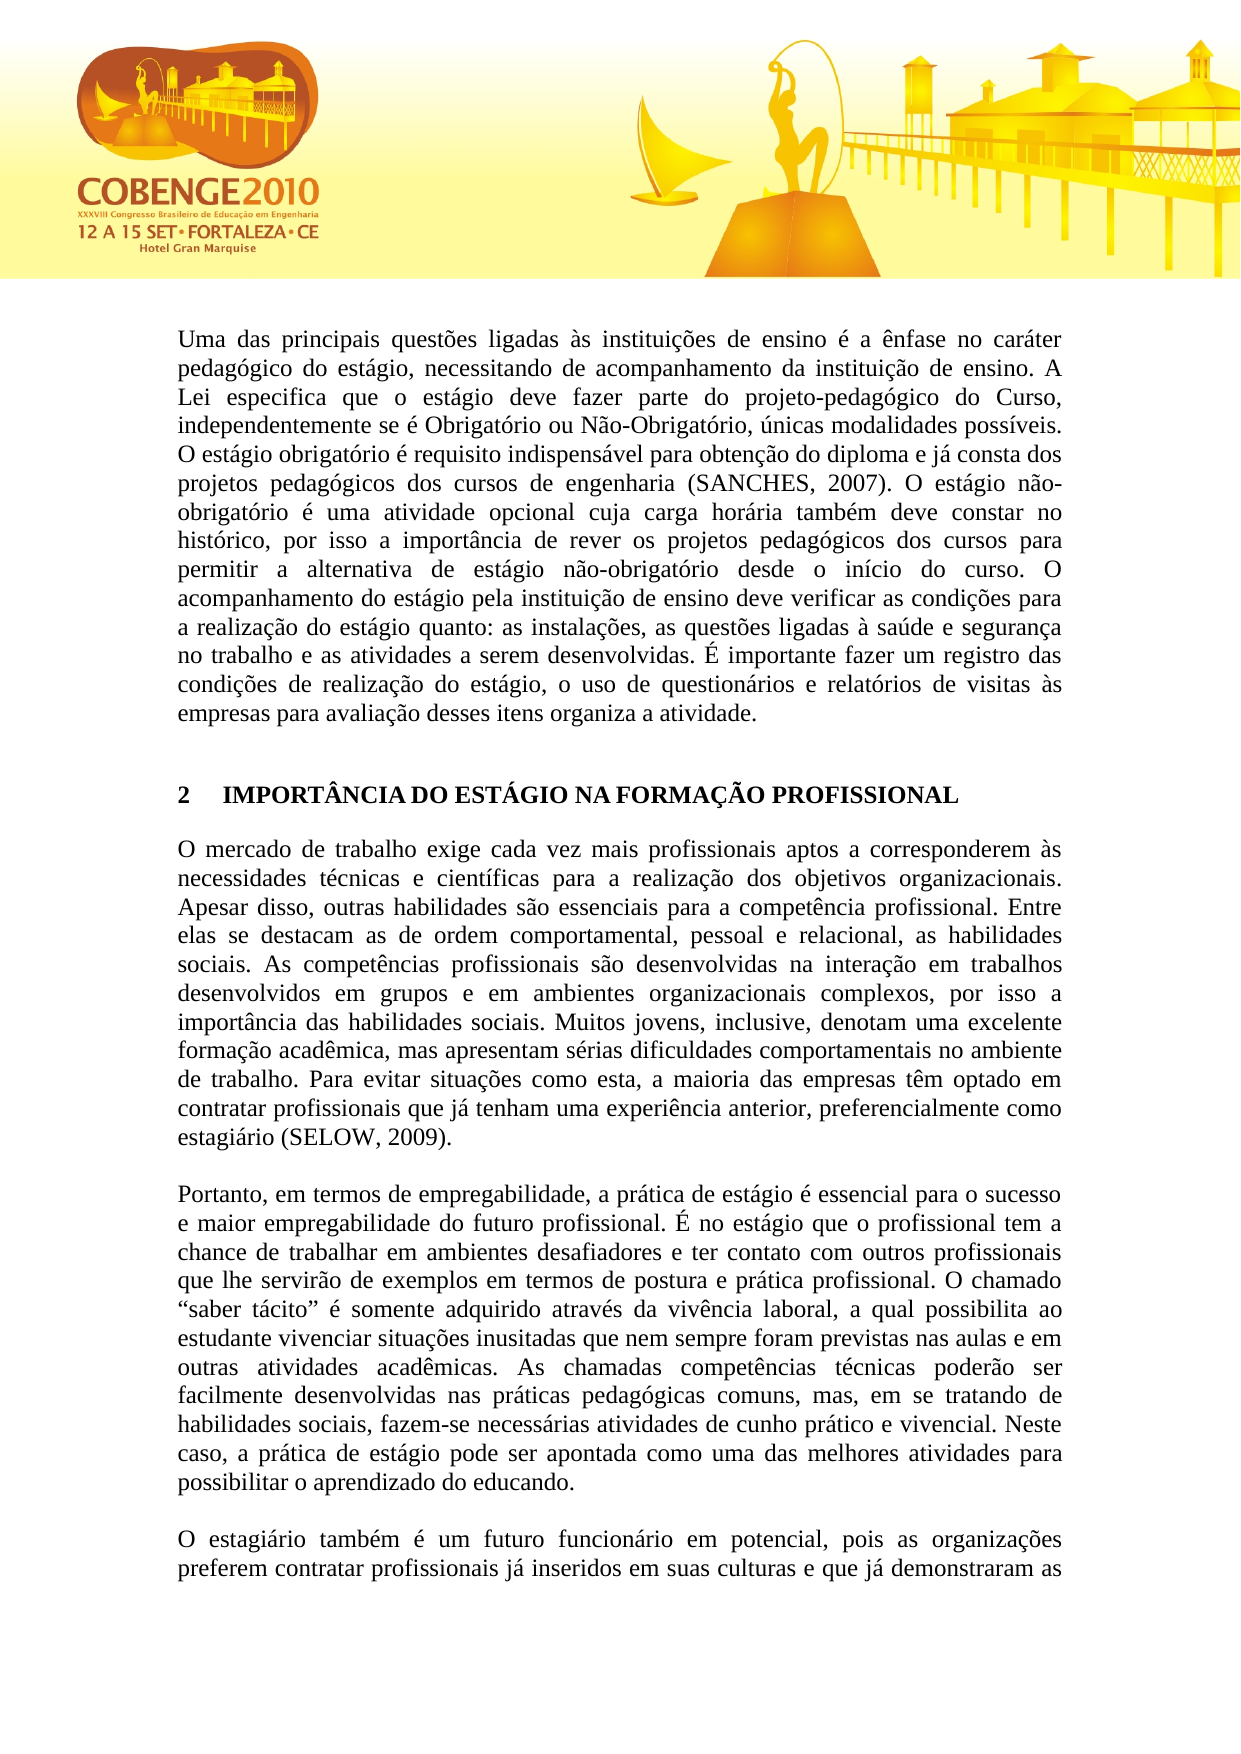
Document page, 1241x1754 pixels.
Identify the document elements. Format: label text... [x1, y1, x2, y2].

text O mercado de trabalho exige cada vez mais profissionais aptos a corresponderem às necessidades técnicas e científicas para a realização dos objetivos organizacionais. Apesar disso, outras habilidades são essenciais para a competência profissional. Entre elas se destacam as de ordem comportamental, pessoal e relacional, as habilidades sociais. As competências profissionais são desenvolvidas na interação em trabalhos desenvolvidos em grupos e em ambientes organizacionais complexos, por isso a importância das habilidades sociais. Muitos jovens, inclusive, denotam uma excelente formação acadêmica, mas apresentam sérias dificuldades comportamentais no ambiente de trabalho. Para evitar situações como esta, a maioria das empresas têm optado em contratar profissionais que já tenham uma experiência anterior, preferencialmente como estagiário (SELOW, 2009). [177, 834, 1063, 1150]
picture [0, 10, 1241, 279]
subtitle IMPORTÂNCIA DO ESTÁGIO NA FORMAÇÃO PROFISSIONAL [177, 780, 1063, 809]
text Uma das principais questões ligadas às instituições de ensino é a ênfase no caráter pedagógico do estágio, necessitando de acompanhamento da instituição de ensino. A Lei especifica que o estágio deve fazer parte do projeto-pedagógico do Curso, independentemente se é Obrigatório ou Não-Obrigatório, únicas modalidades possíveis. O estágio obrigatório é requisito indispensável para obtenção do diploma e já consta dos projetos pedagógicos dos cursos de engenharia (SANCHES, 2007). O estágio não-obrigatório é uma atividade opcional cuja carga horária também deve constar no histórico, por isso a importância de rever os projetos pedagógicos dos cursos para permitir a alternativa de estágio não-obrigatório desde o início do curso. O acompanhamento do estágio pela instituição de ensino deve verificar as condições para a realização do estágio quanto: as instalações, as questões ligadas à saúde e segurança no trabalho e as atividades a serem desenvolvidas. É importante fazer um registro das condições de realização do estágio, o uso de questionários e relatórios de visitas às empresas para avaliação desses itens organiza a atividade. [177, 324, 1063, 727]
text Portanto, em termos de empregabilidade, a prática de estágio é essencial para o sucesso e maior empregabilidade do futuro profissional. É no estágio que o profissional tem a chance de trabalhar em ambientes desafiadores e ter contato com outros profissionais que lhe servirão de exemplos em termos de postura e prática profissional. O chamado “saber tácito” é somente adquirido através da vivência laboral, a qual possibilita ao estudante vivenciar situações inusitadas que nem sempre foram previstas nas aulas e em outras atividades acadêmicas. As chamadas competências técnicas poderão ser facilmente desenvolvidas nas práticas pedagógicas comuns, mas, em se tratando de habilidades sociais, fazem-se necessárias atividades de cunho prático e vivencial. Neste caso, a prática de estágio pode ser apontada como uma das melhores atividades para possibilitar o aprendizado do educando. [177, 1179, 1063, 1495]
